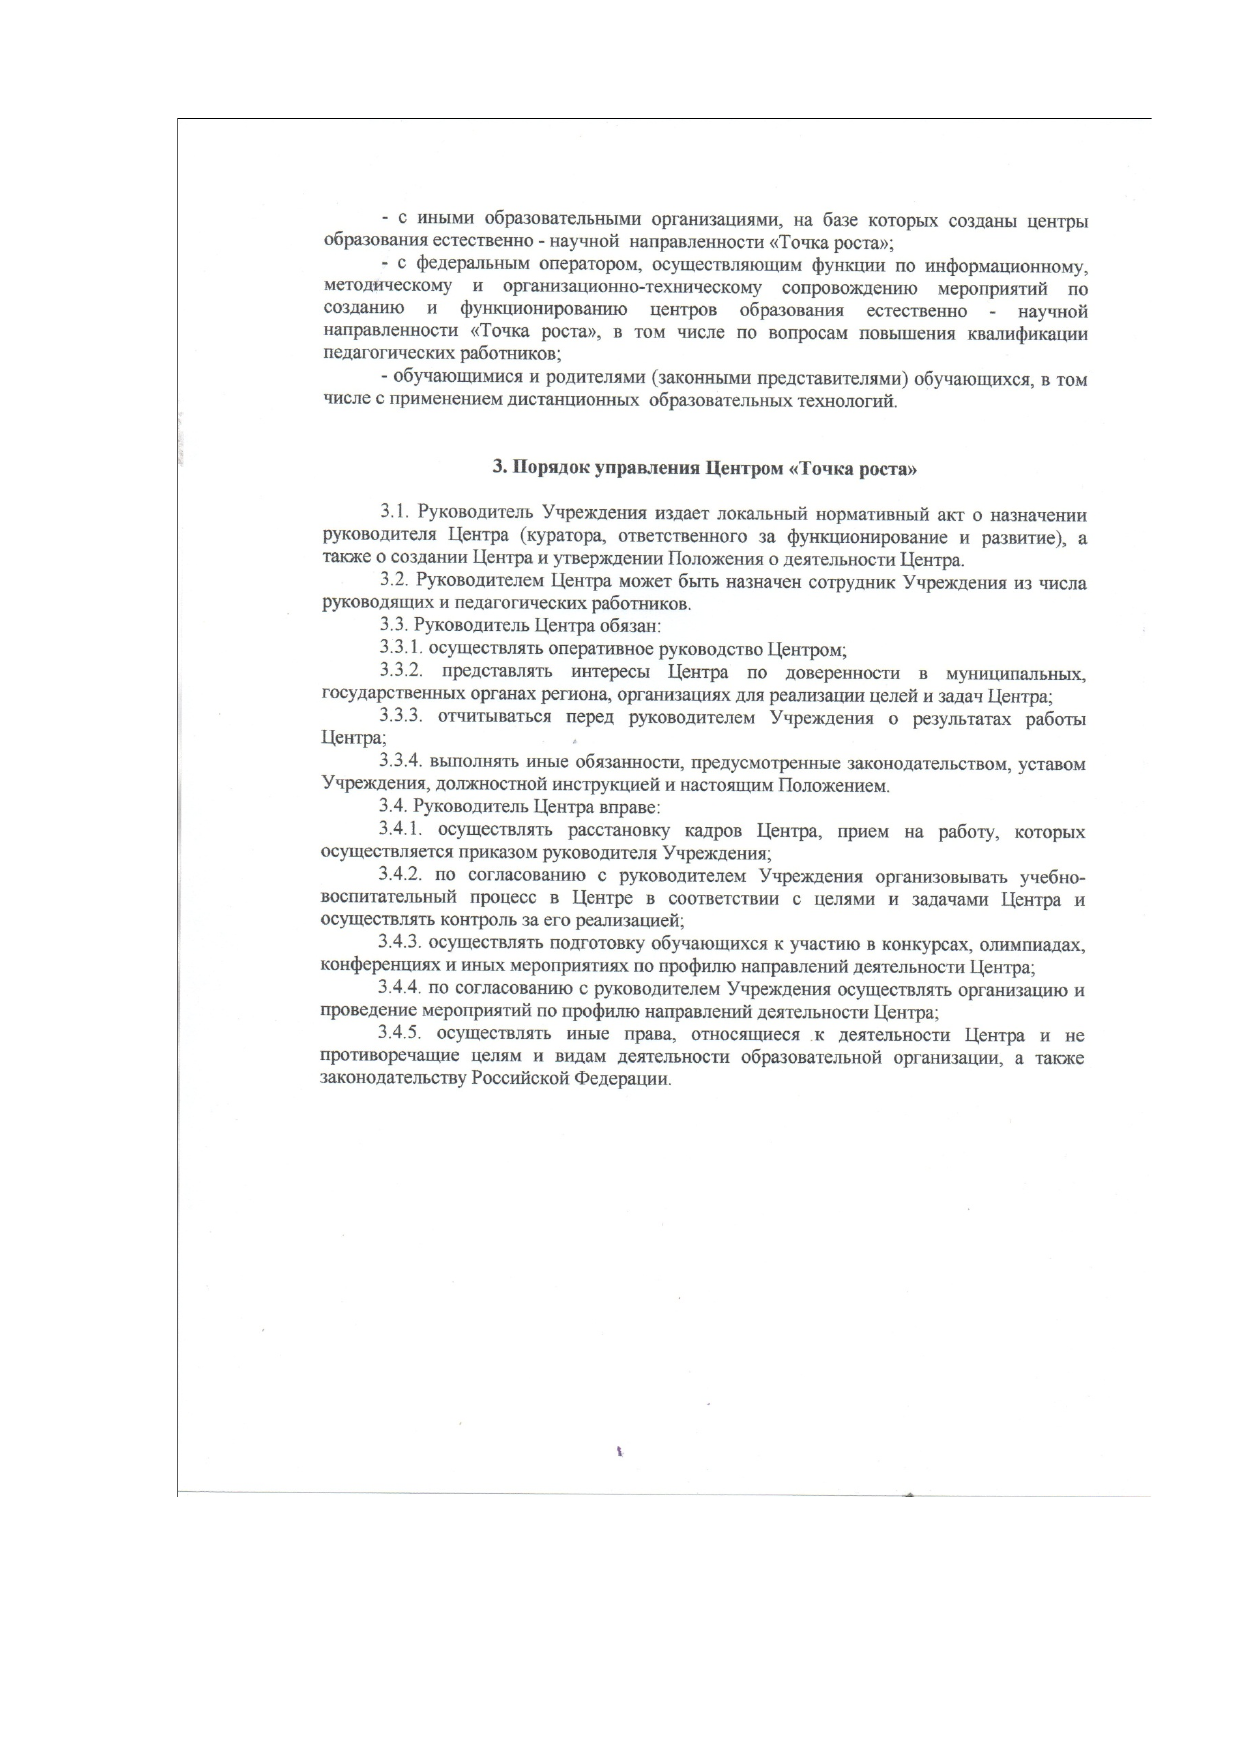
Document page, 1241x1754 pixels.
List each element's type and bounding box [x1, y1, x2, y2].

picture [177, 118, 1152, 1497]
